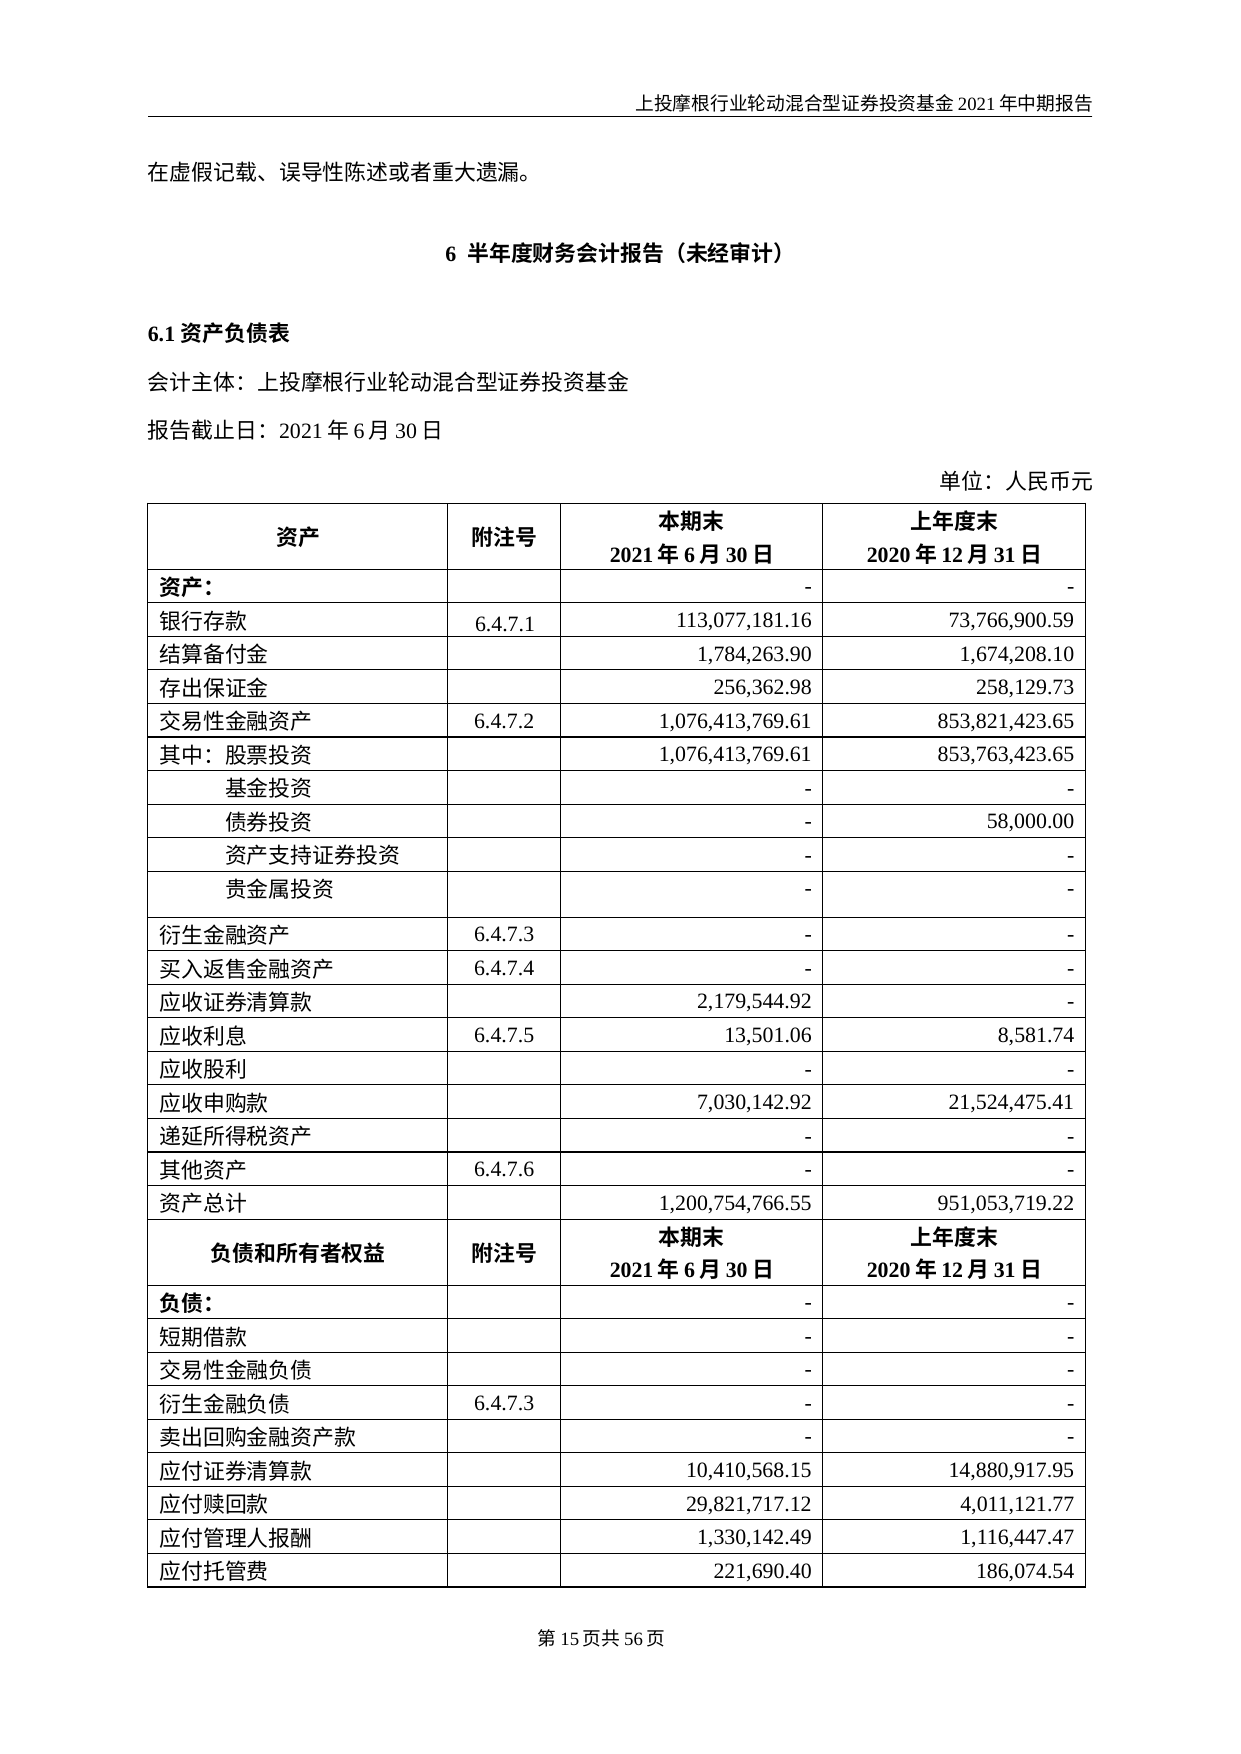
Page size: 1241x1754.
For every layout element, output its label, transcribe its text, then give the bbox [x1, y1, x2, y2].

table_cell - [823, 985, 1085, 1017]
table_cell 负债： [148, 1286, 447, 1318]
table_cell 221,690.40 [561, 1554, 822, 1586]
table_cell - [823, 838, 1085, 871]
table_cell 应付赎回款 [148, 1487, 447, 1519]
table_cell [448, 1052, 560, 1084]
table_cell 其他资产 [148, 1153, 447, 1185]
table_cell [448, 570, 560, 602]
table_cell - [823, 1353, 1085, 1385]
table_cell 73,766,900.59 [823, 603, 1085, 636]
table_cell [448, 1085, 560, 1118]
table_cell [448, 1554, 560, 1586]
table_cell [448, 637, 560, 669]
table_cell - [823, 1153, 1085, 1185]
table_cell - [823, 1286, 1085, 1318]
table_cell 上年度末 2020年12月31日 [823, 1220, 1085, 1284]
table_cell [448, 872, 560, 917]
table_cell 短期借款 [148, 1319, 447, 1352]
table_cell - [561, 771, 822, 803]
table_cell 资产： [148, 570, 447, 602]
table_cell 资产总计 [148, 1186, 447, 1218]
table_cell [448, 1119, 560, 1151]
subtitle 6 半年度财务会计报告（未经审计） [148, 235, 1092, 268]
table_cell 交易性金融资产 [148, 704, 447, 736]
table_cell - [561, 1153, 822, 1185]
table_cell - [561, 918, 822, 950]
table_cell 6.4.7.3 [448, 1386, 560, 1419]
table_cell 应收申购款 [148, 1085, 447, 1118]
table_cell 应收利息 [148, 1018, 447, 1051]
table_cell 应付证券清算款 [148, 1453, 447, 1486]
table_cell - [823, 1052, 1085, 1084]
table_cell 258,129.73 [823, 670, 1085, 703]
table_cell 结算备付金 [148, 637, 447, 669]
table_cell 256,362.98 [561, 670, 822, 703]
table_cell - [561, 1386, 822, 1419]
table_cell [448, 1353, 560, 1385]
table_cell - [561, 1286, 822, 1318]
table_cell 应收股利 [148, 1052, 447, 1084]
table_cell - [823, 951, 1085, 984]
table_cell 13,501.06 [561, 1018, 822, 1051]
table_cell 银行存款 [148, 603, 447, 636]
table_cell 本期末 2021年6月30日 [561, 1220, 822, 1284]
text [148, 154, 1092, 187]
table_cell 衍生金融资产 [148, 918, 447, 950]
table_cell [448, 1453, 560, 1486]
table_cell - [561, 1319, 822, 1352]
table_cell 衍生金融负债 [148, 1386, 447, 1419]
table_header 附注号 [448, 504, 560, 569]
table_cell 113,077,181.16 [561, 603, 822, 636]
table_cell - [561, 1353, 822, 1385]
table_cell 递延所得税资产 [148, 1119, 447, 1151]
table_cell - [823, 918, 1085, 950]
table_cell 6.4.7.4 [448, 951, 560, 984]
table_cell [448, 838, 560, 871]
table_cell 应付托管费 [148, 1554, 447, 1586]
table_cell 交易性金融负债 [148, 1353, 447, 1385]
table_cell [448, 1420, 560, 1452]
table_cell [448, 805, 560, 837]
table_cell 1,116,447.47 [823, 1520, 1085, 1553]
table_cell 6.4.7.5 [448, 1018, 560, 1051]
table_cell 卖出回购金融资产款 [148, 1420, 447, 1452]
table_cell - [823, 1420, 1085, 1452]
table_cell - [823, 1319, 1085, 1352]
table_cell 附注号 [448, 1220, 560, 1284]
table_cell - [561, 872, 822, 917]
table_cell 8,581.74 [823, 1018, 1085, 1051]
table_cell 6.4.7.3 [448, 918, 560, 950]
table_cell [448, 1319, 560, 1352]
table_cell 1,200,754,766.55 [561, 1186, 822, 1218]
table_cell [448, 1186, 560, 1218]
table_cell - [561, 570, 822, 602]
table_cell 2,179,544.92 [561, 985, 822, 1017]
table_cell 贵金属投资 [148, 872, 447, 917]
table_cell 资产支持证券投资 [148, 838, 447, 871]
table_cell 58,000.00 [823, 805, 1085, 837]
table_cell 21,524,475.41 [823, 1085, 1085, 1118]
table_cell - [561, 1420, 822, 1452]
table_cell 买入返售金融资产 [148, 951, 447, 984]
text 报告截止日：2021年6月30日 [148, 413, 1092, 445]
table_cell 4,011,121.77 [823, 1487, 1085, 1519]
table_cell - [561, 838, 822, 871]
table_header 本期末 2021年6月30日 [561, 504, 822, 569]
table_cell 1,076,413,769.61 [561, 704, 822, 736]
table_cell - [561, 1052, 822, 1084]
table_cell 1,076,413,769.61 [561, 738, 822, 770]
table_cell 853,763,423.65 [823, 738, 1085, 770]
table_header 资产 [148, 504, 447, 569]
table_cell 14,880,917.95 [823, 1453, 1085, 1486]
table_cell [448, 771, 560, 803]
table_cell 应收证券清算款 [148, 985, 447, 1017]
table_cell 1,674,208.10 [823, 637, 1085, 669]
table_cell - [823, 1119, 1085, 1151]
table_cell 7,030,142.92 [561, 1085, 822, 1118]
table_cell - [561, 1119, 822, 1151]
table_cell [448, 1487, 560, 1519]
table_cell 存出保证金 [148, 670, 447, 703]
table_cell 债券投资 [148, 805, 447, 837]
table_cell 6.4.7.6 [448, 1153, 560, 1185]
table_cell 1,330,142.49 [561, 1520, 822, 1553]
table_cell 6.4.7.1 [448, 603, 560, 636]
table_cell - [823, 771, 1085, 803]
table_cell 1,784,263.90 [561, 637, 822, 669]
table_cell 29,821,717.12 [561, 1487, 822, 1519]
table_cell 基金投资 [148, 771, 447, 803]
table_cell 应付管理人报酬 [148, 1520, 447, 1553]
table_cell 负债和所有者权益 [148, 1220, 447, 1284]
table_cell 6.4.7.2 [448, 704, 560, 736]
table_cell 10,410,568.15 [561, 1453, 822, 1486]
table_cell - [561, 805, 822, 837]
table_cell - [823, 872, 1085, 917]
text 会计主体：上投摩根行业轮动混合型证券投资基金 [148, 364, 1092, 397]
table_cell - [823, 570, 1085, 602]
table_cell [448, 1286, 560, 1318]
table_header 上年度末 2020年12月31日 [823, 504, 1085, 569]
table_cell [448, 738, 560, 770]
table_cell [448, 670, 560, 703]
table_cell - [561, 951, 822, 984]
table_cell 186,074.54 [823, 1554, 1085, 1586]
table_cell - [823, 1386, 1085, 1419]
subtitle 6.1 资产负债表 [148, 316, 1092, 348]
table_cell 其中：股票投资 [148, 738, 447, 770]
text 单位：人民币元 [149, 464, 1092, 496]
table_cell 853,821,423.65 [823, 704, 1085, 736]
table_cell 951,053,719.22 [823, 1186, 1085, 1218]
table_cell [448, 1520, 560, 1553]
table_cell [448, 985, 560, 1017]
